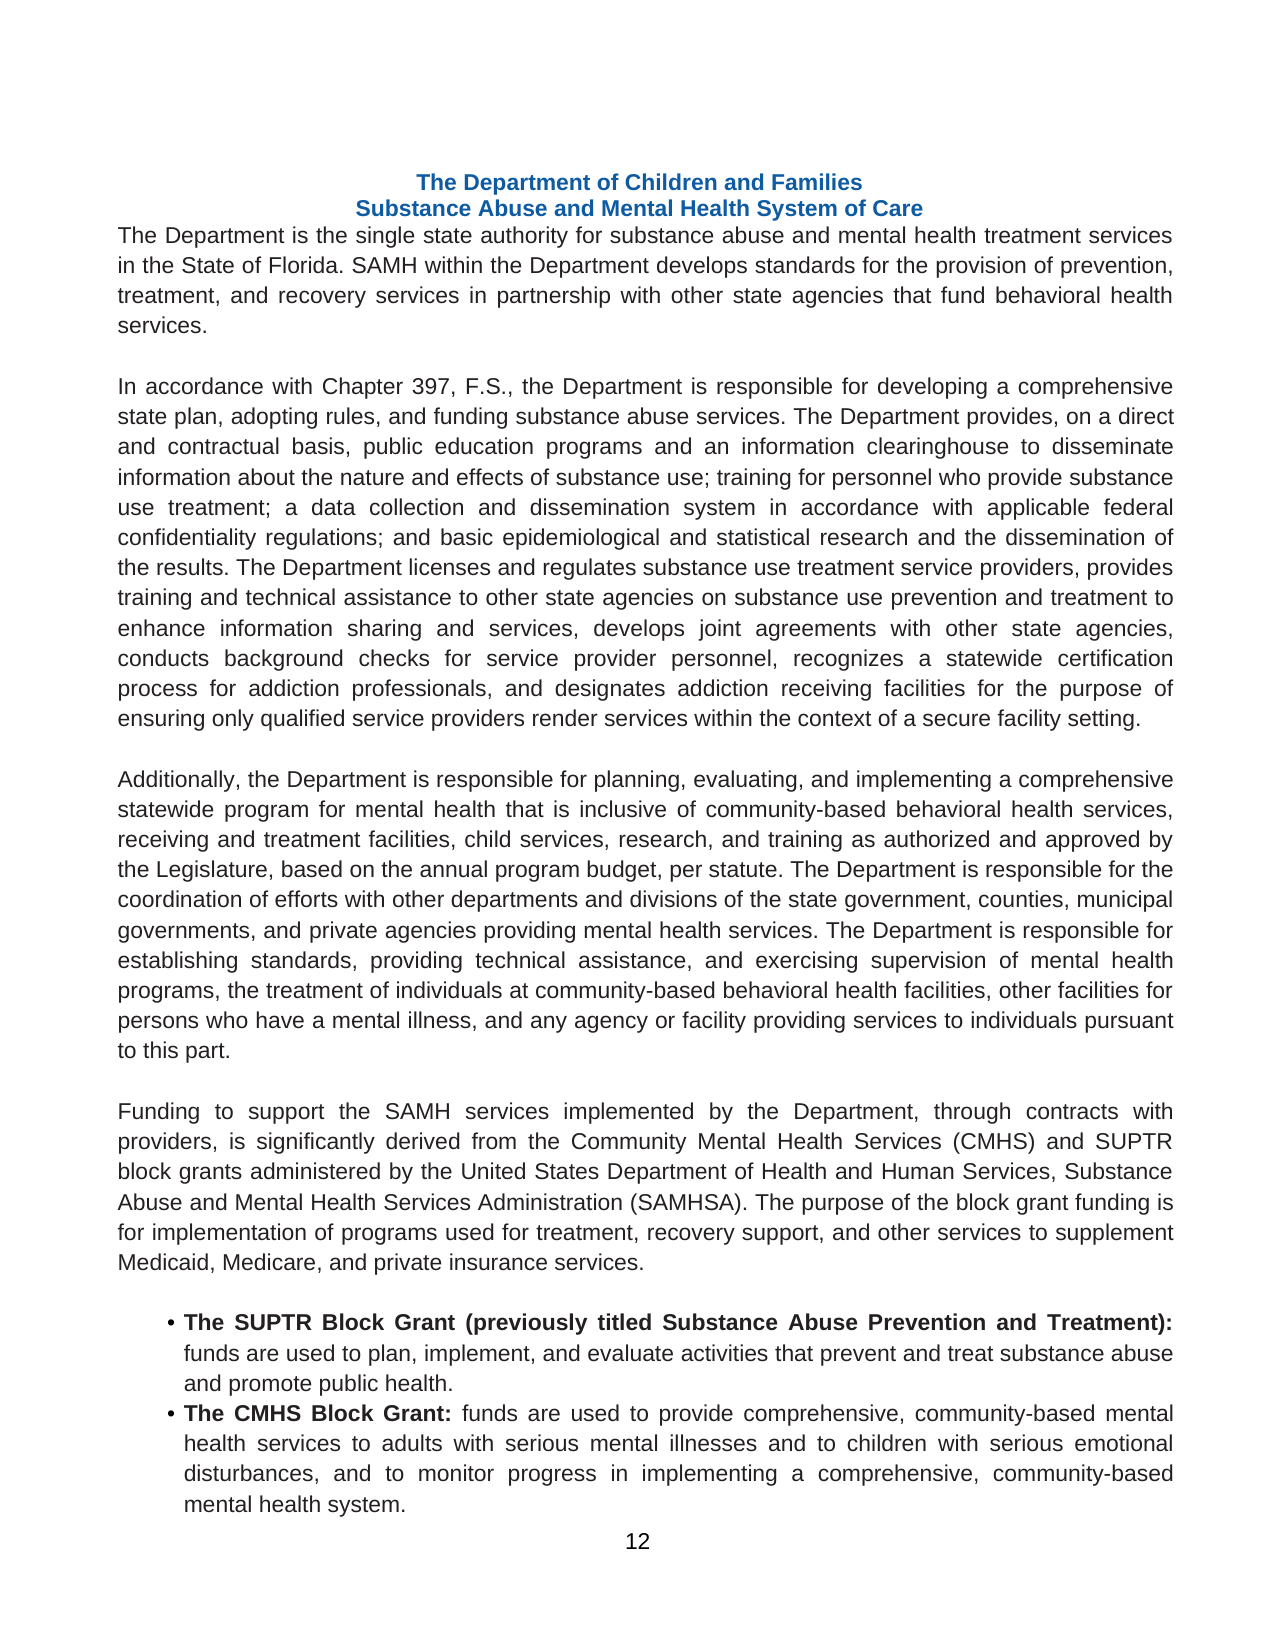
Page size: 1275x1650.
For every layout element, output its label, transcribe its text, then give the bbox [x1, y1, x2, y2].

text Funding to support the SAMH services implemented by the Department, through contracts with providers, is significantly derived from the Community Mental Health Services (CMHS) and SUPTR block grants administered by the United States Department of Health and Human Services, Substance Abuse and Mental Health Services Administration (SAMHSA). The purpose of the block grant funding is for implementation of programs used for treatment, recovery support, and other services to supplement Medicaid, Medicare, and private insurance services. [117, 1098, 1174, 1275]
text In accordance with Chapter 397, F.S., the Department is responsible for developing a comprehensive state plan, adopting rules, and funding substance abuse services. The Department provides, on a direct and contractual basis, public education programs and an information clearinghouse to disseminate information about the nature and effects of substance use; training for personnel who provide substance use treatment; a data collection and dissemination system in accordance with applicable federal confidentiality regulations; and basic epidemiological and statistical research and the dissemination of the results. The Department licenses and regulates substance use treatment service providers, provides training and technical assistance to other state agencies on substance use prevention and treatment to enhance information sharing and services, develops joint agreements with other state agencies, conducts background checks for service provider personnel, recognizes a statewide certification process for addiction professionals, and designates addiction receiving facilities for the purpose of ensuring only qualified service providers render services within the context of a secure facility setting. [117, 373, 1174, 731]
text The Department is the single state authority for substance abuse and mental health treatment services in the State of Florida. SAMH within the Department develops standards for the provision of prevention, treatment, and recovery services in partnership with other state agencies that fund behavioral health services. [117, 222, 1174, 339]
text Substance Abuse and Mental Health System of Care [105, 195, 1174, 222]
subtitle The Department of Children and Families [105, 169, 1174, 195]
text Additionally, the Department is responsible for planning, evaluating, and implementing a comprehensive statewide program for mental health that is inclusive of community-based behavioral health services, receiving and treatment facilities, child services, research, and training as authorized and approved by the Legislature, based on the annual program budget, per statute. The Department is responsible for the coordination of efforts with other departments and divisions of the state government, counties, municipal governments, and private agencies providing mental health services. The Department is responsible for establishing standards, providing technical assistance, and exercising supervision of mental health programs, the treatment of individuals at community-based behavioral health facilities, other facilities for persons who have a mental illness, and any agency or facility providing services to individuals pursuant to this part. [117, 766, 1174, 1064]
list The CMHS Block Grant: funds are used to provide comprehensive, community-based mental health services to adults with serious mental illnesses and to children with serious emotional disturbances, and to monitor progress in implementing a comprehensive, community-based mental health system. [167, 1400, 1174, 1517]
list The SUPTR Block Grant (previously titled Substance Abuse Prevention and Treatment): funds are used to plan, implement, and evaluate activities that prevent and treat substance abuse and promote public health. [167, 1309, 1174, 1396]
